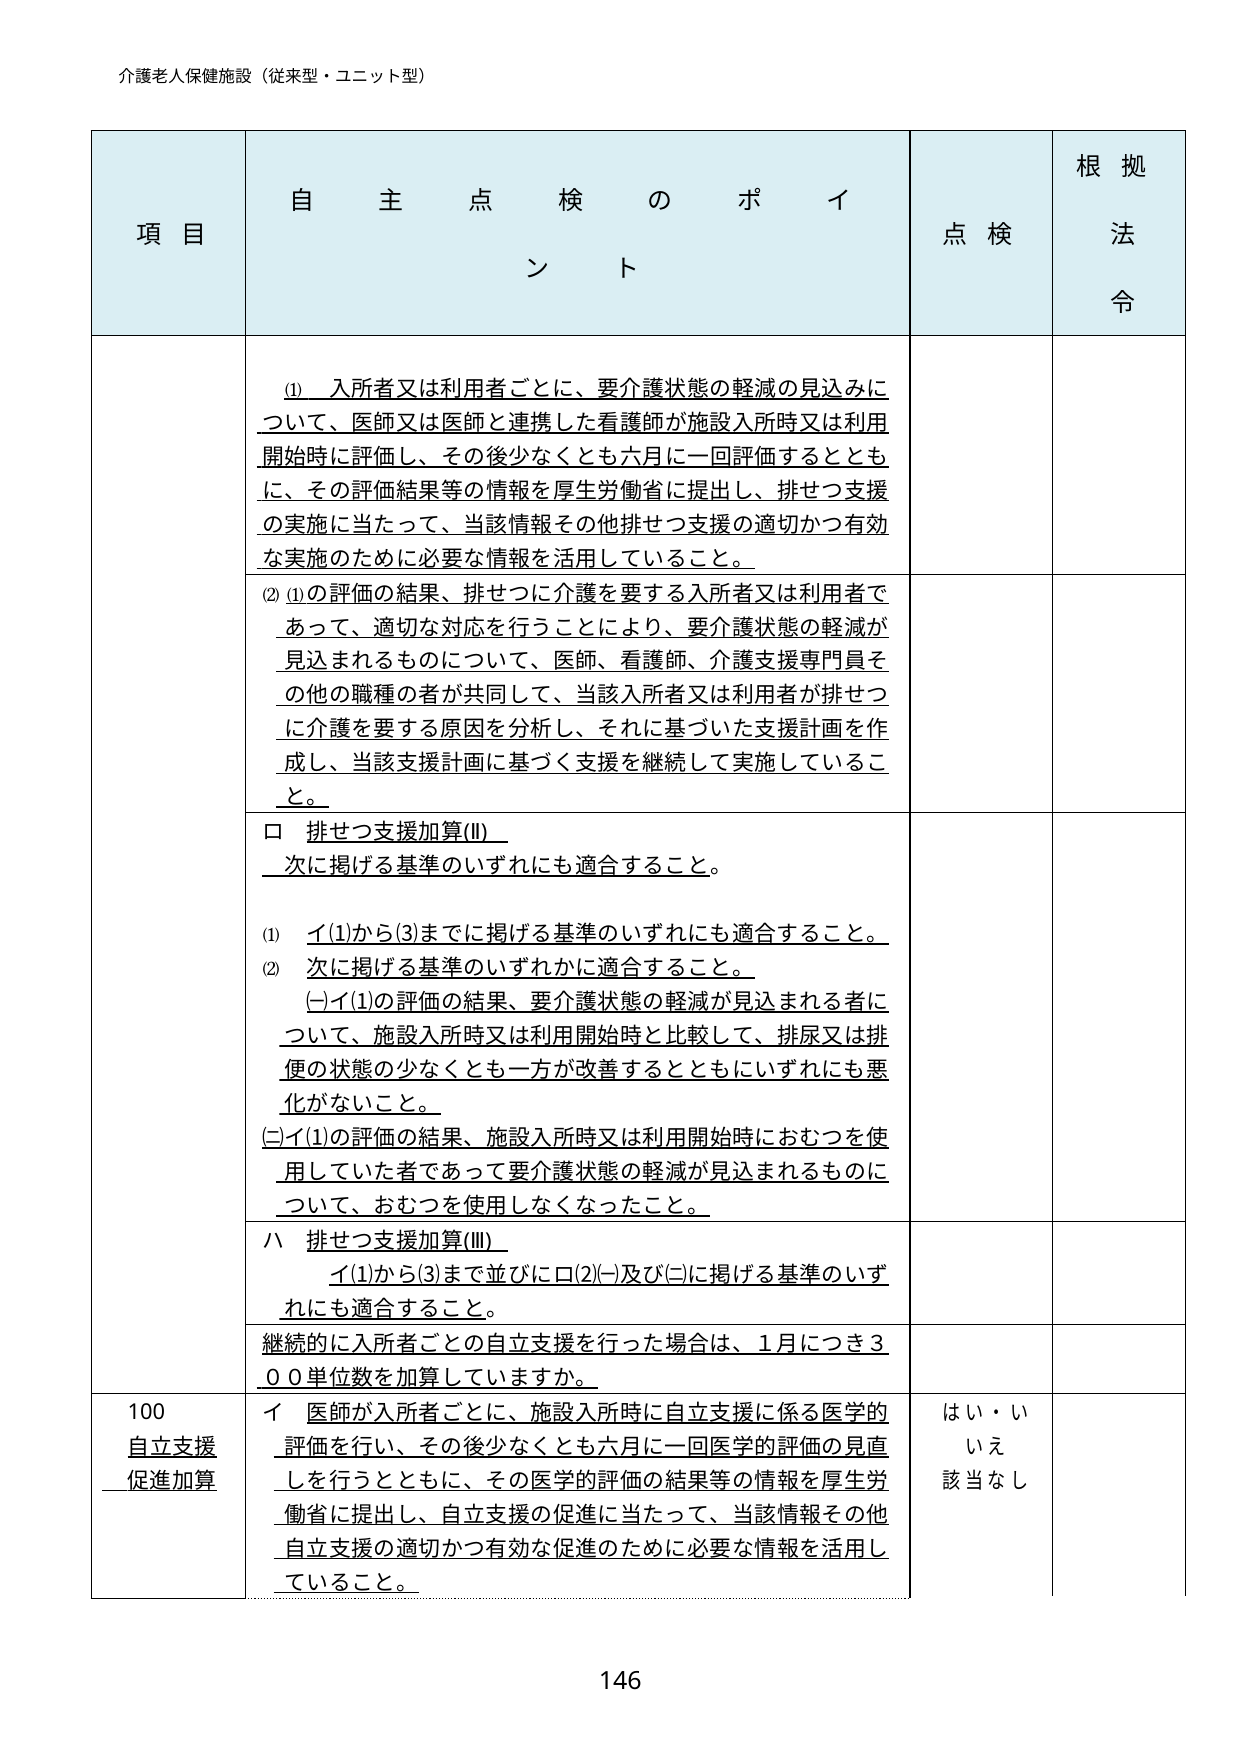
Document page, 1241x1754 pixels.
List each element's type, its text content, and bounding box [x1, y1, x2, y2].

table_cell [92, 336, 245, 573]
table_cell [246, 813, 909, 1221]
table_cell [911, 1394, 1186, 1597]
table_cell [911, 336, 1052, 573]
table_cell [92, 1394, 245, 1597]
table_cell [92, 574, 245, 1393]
table_header 自 主 点 検 の ポ イ ン ト [246, 131, 909, 335]
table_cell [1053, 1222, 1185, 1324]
table_header 点検 [911, 131, 1052, 335]
table_header 根拠法令 [1053, 131, 1185, 335]
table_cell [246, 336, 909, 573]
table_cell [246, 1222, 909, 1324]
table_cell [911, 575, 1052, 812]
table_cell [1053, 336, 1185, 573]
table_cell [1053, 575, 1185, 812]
table_header 項目 [92, 131, 245, 335]
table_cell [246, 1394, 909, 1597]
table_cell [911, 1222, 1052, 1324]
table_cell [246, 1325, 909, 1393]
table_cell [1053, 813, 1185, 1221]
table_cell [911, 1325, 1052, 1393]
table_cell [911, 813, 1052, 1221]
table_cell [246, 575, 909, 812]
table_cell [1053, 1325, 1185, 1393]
